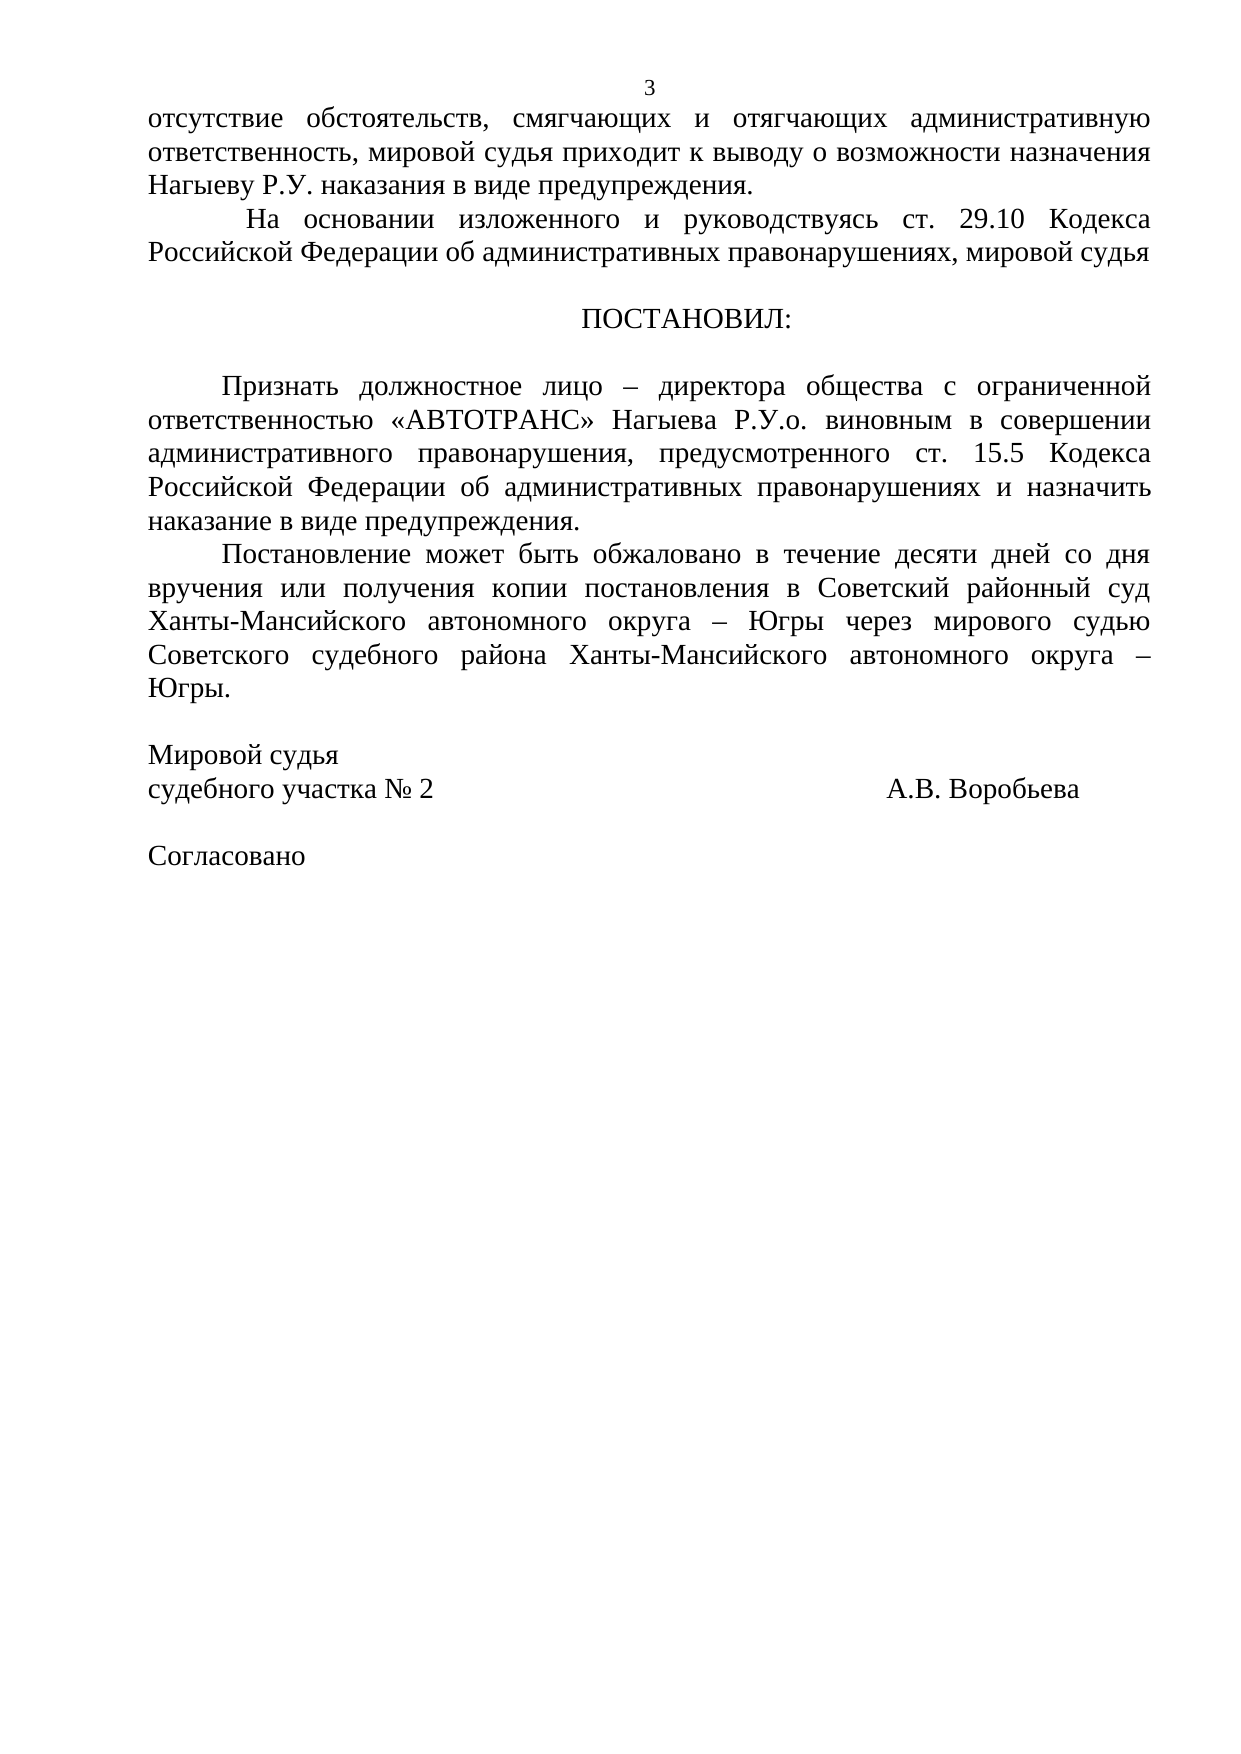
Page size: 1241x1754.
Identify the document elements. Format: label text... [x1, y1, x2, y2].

text Признать должностное лицо – директора общества с ограниченной ответственностью «АВТОТРАНС» Нагыева Р.У.о. виновным в совершении административного правонарушения, предусмотренного ст. 15.5 Кодекса Российской Федерации об административных правонарушениях и назначить наказание в виде предупреждения. [148, 368, 1152, 536]
text ПОСТАНОВИЛ: [148, 301, 1152, 335]
text судебного участка № 2 А.В. Воробьева [148, 771, 1152, 804]
text Постановление может быть обжаловано в течение десяти дней со дня вручения или получения копии постановления в Советский районный суд Ханты-Мансийского автономного округа – Югры через мирового судью Советского судебного района Ханты-Мансийского автономного округа – Югры. [148, 536, 1152, 704]
text Согласовано [148, 838, 1152, 872]
text Мировой судья [148, 737, 1152, 771]
text На основании изложенного и руководствуясь ст. 29.10 Кодекса Российской Федерации об административных правонарушениях, мировой судья [148, 201, 1152, 268]
